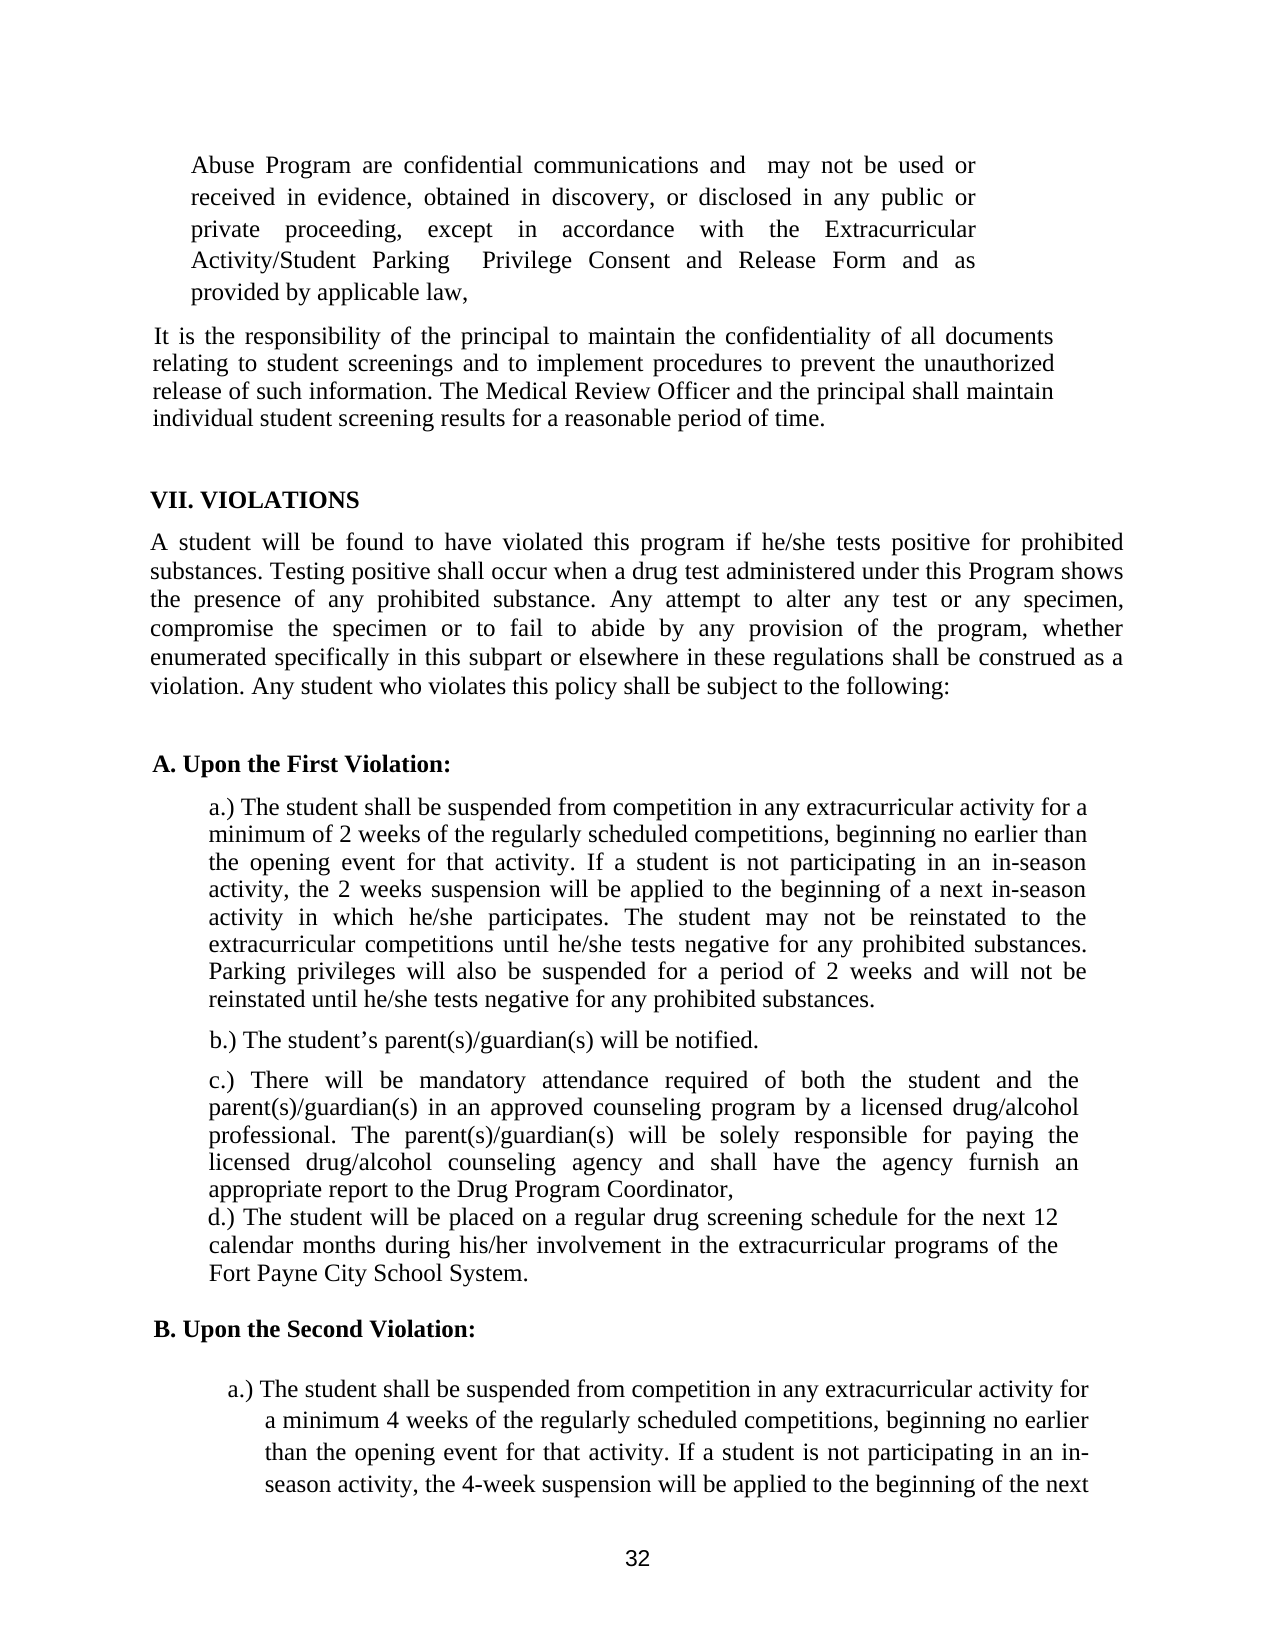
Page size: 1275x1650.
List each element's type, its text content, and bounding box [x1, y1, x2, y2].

text b.) The student’s parent(s)/guardian(s) will be notified. [209, 1025, 1125, 1054]
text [153, 150, 976, 306]
text VII. VIOLATIONS [150, 485, 1125, 514]
text c.) There will be mandatory attendance required of both the student and the parent(s)/guardian(s) in an approved counseling program by a licensed drug/alcohol professional. The parent(s)/guardian(s) will be solely responsible for paying the licensed drug/alcohol counseling agency and shall have the agency furnish an appropriate report to the Drug Program Coordinator, [208, 1066, 1079, 1203]
text A. Upon the First Violation: [152, 749, 1125, 778]
text a.) The student shall be suspended from competition in any extracurricular activity for a minimum of 2 weeks of the regularly scheduled competitions, beginning no earlier than the opening event for that activity. If a student is not participating in an in-season activity, the 2 weeks suspension will be applied to the beginning of a next in-season activity in which he/she participates. The student may not be reinstated to the extracurricular competitions until he/she tests negative for any prohibited substances. Parking privileges will also be suspended for a period of 2 weeks and will not be reinstated until he/she tests negative for any prohibited substances. [208, 793, 1088, 1012]
text d.) The student will be placed on a regular drug screening schedule for the next 12 calendar months during his/her involvement in the extracurricular programs of the Fort Payne City School System. [208, 1204, 1059, 1286]
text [227, 1374, 1090, 1497]
text It is the responsibility of the principal to maintain the confidentiality of all documents relating to student screenings and to implement procedures to prevent the unauthorized release of such information. The Medical Review Officer and the principal shall maintain individual student screening results for a reasonable period of time. [152, 322, 1055, 432]
text A student will be found to have violated this program if he/she tests positive for prohibited substances. Testing positive shall occur when a drug test administered under this Program shows the presence of any prohibited substance. Any attempt to alter any test or any specimen, compromise the specimen or to fail to abide by any provision of the program, whether enumerated specifically in this subpart or elsewhere in these regulations shall be construed as a violation. Any student who violates this policy shall be subject to the following: [150, 527, 1125, 699]
text B. Upon the Second Violation: [153, 1314, 1125, 1343]
